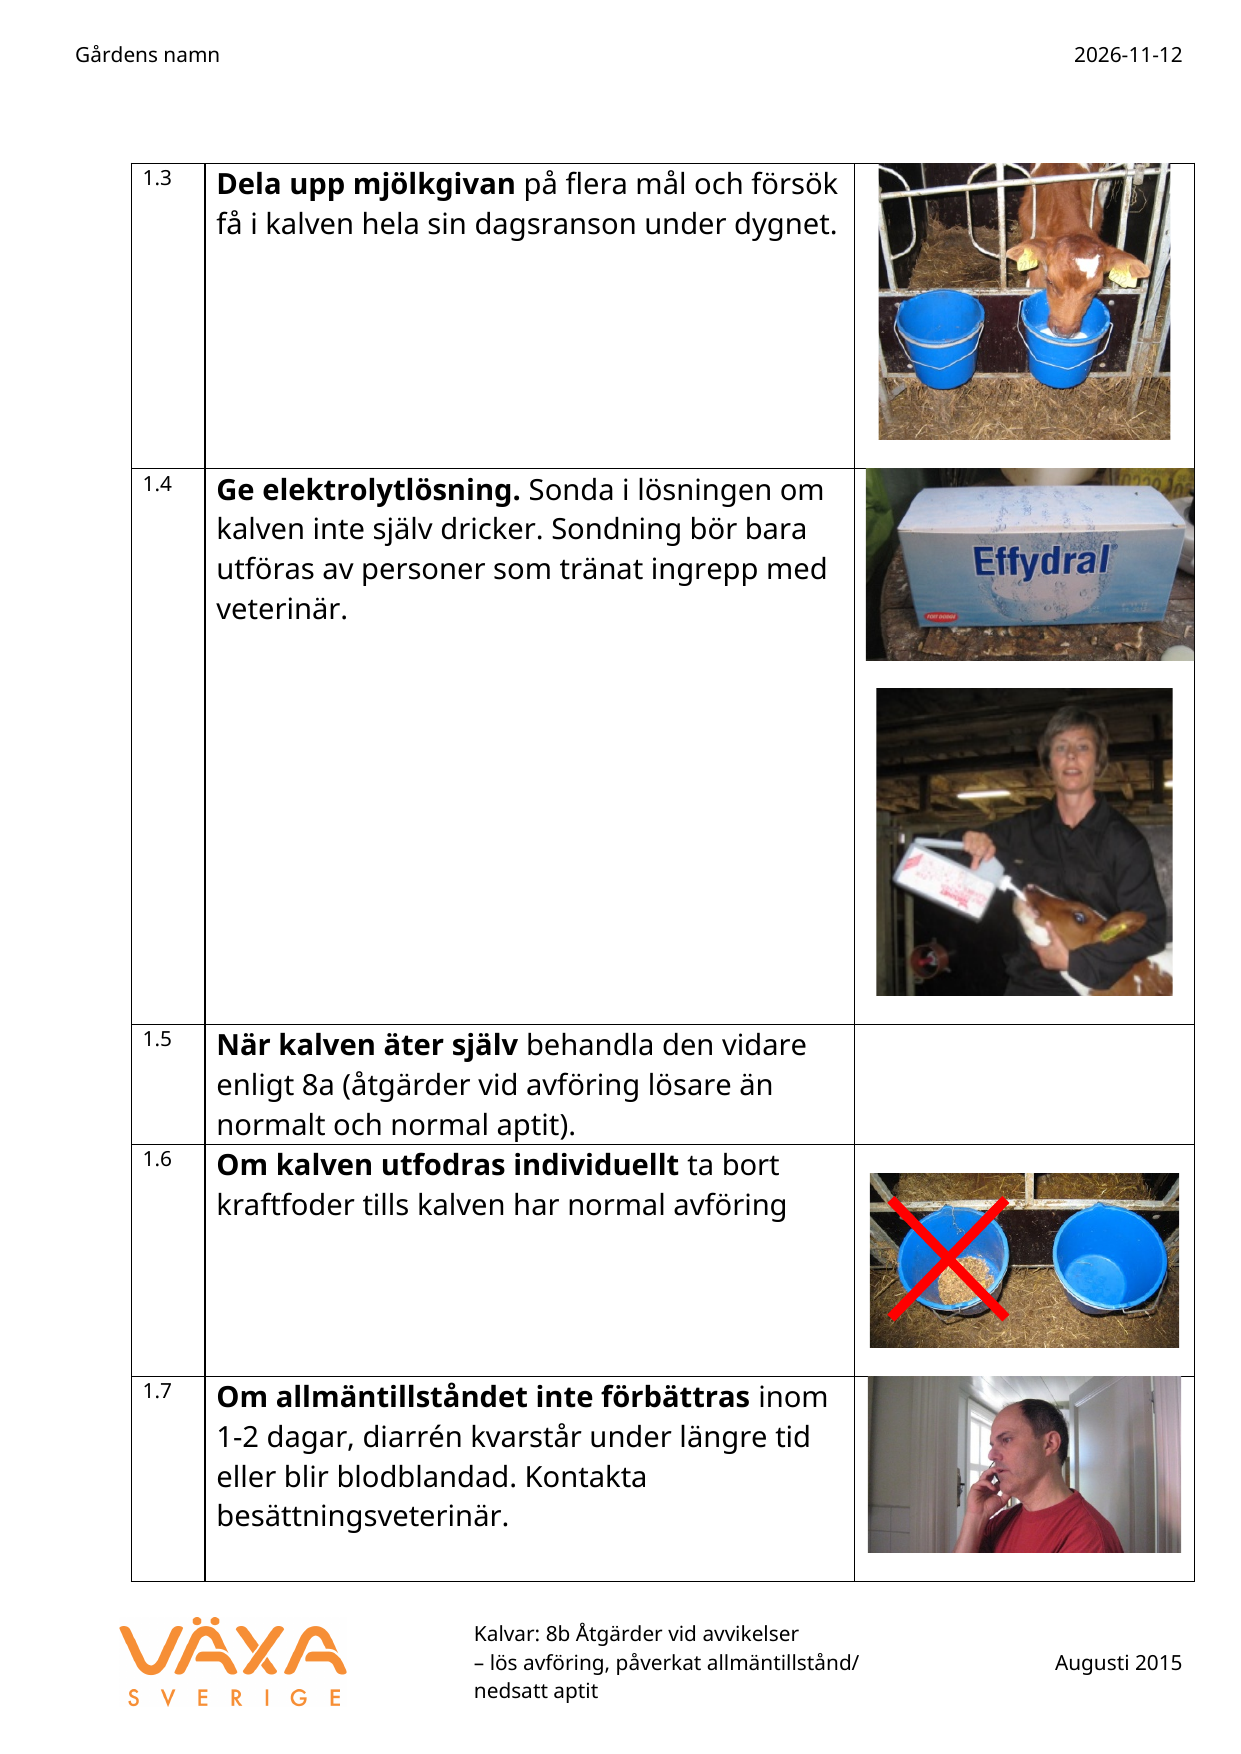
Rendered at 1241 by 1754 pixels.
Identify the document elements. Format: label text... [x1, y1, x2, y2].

picture [878, 163, 1171, 440]
table_cell 1.7 [132, 1377, 204, 1581]
picture [869, 1173, 1180, 1348]
table_cell [855, 164, 1194, 468]
table_cell Om kalven utfodras individuellt ta bort kraftfoder tills kalven har normal avföring [206, 1145, 854, 1376]
table_cell Ge elektrolytlösning. Sonda i lösningen om kalven inte själv dricker. Sondning bör bara utföras av personer som tränat ingrepp med veterinär. [206, 469, 854, 1023]
table_cell [855, 1377, 1194, 1581]
picture [867, 1376, 1182, 1553]
picture [119, 1617, 347, 1707]
table_cell 1.3 [132, 164, 204, 468]
table_cell 1.6 [132, 1145, 204, 1376]
table_cell [855, 1025, 1194, 1143]
table_cell 1.4 [132, 469, 204, 1023]
table_cell [855, 1145, 1194, 1376]
table_cell [855, 469, 1194, 1023]
table_cell När kalven äter själv behandla den vidare enligt 8a (åtgärder vid avföring lösare än normalt och normal aptit). [206, 1025, 854, 1143]
table_cell 1.5 [132, 1025, 204, 1143]
table_cell Dela upp mjölkgivan på flera mål och försök få i kalven hela sin dagsranson under dygnet. [206, 164, 854, 468]
picture [876, 688, 1173, 996]
table_cell Om allmäntillståndet inte förbättras inom 1-2 dagar, diarrén kvarstår under längre tid eller blir blodblandad. Kontakta besättningsveterinär. [206, 1377, 854, 1581]
picture [865, 468, 1195, 661]
